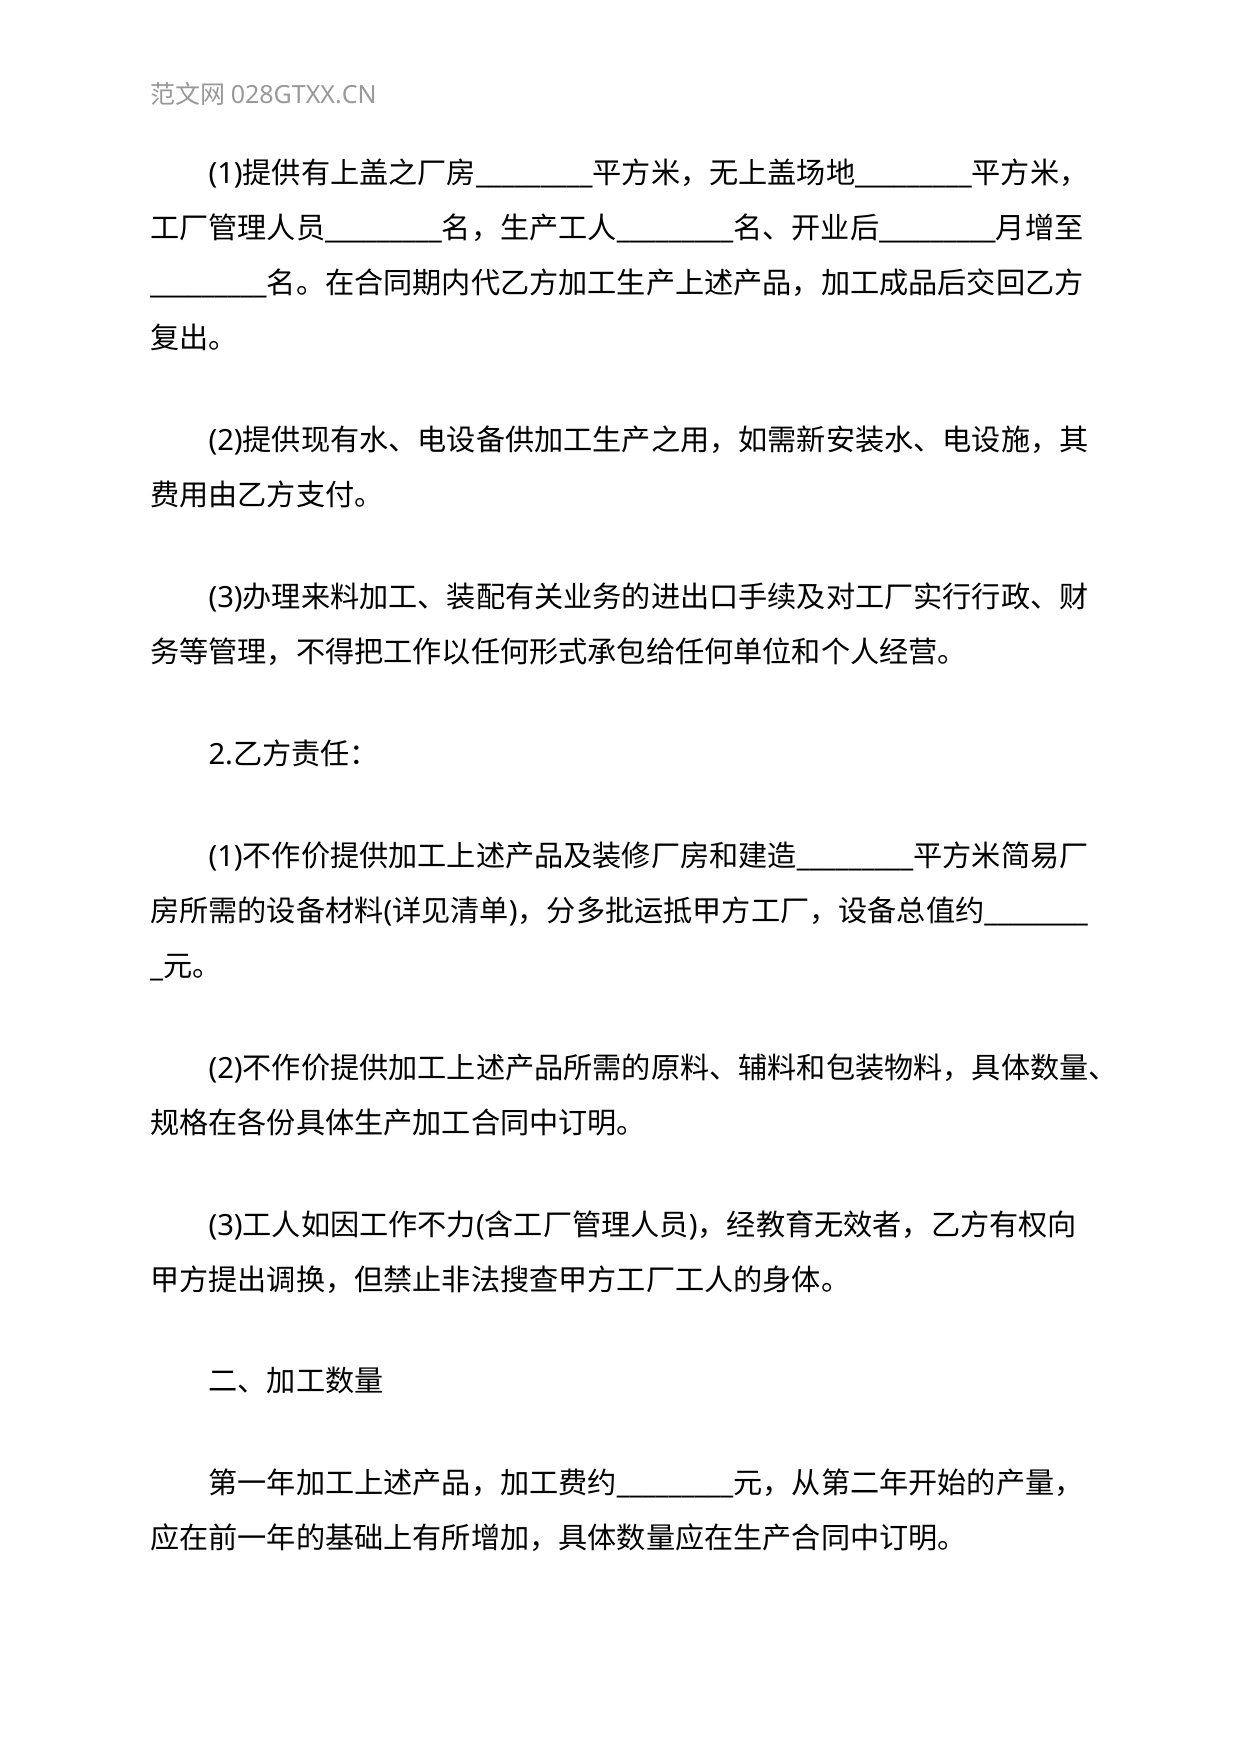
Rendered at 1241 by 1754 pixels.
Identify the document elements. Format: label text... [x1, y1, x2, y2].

text 2.乙方责任： [150, 730, 1090, 773]
text (2)不作价提供加工上述产品所需的原料、辅料和包装物料，具体数量、规格在各份具体生产加工合同中订明。 [150, 1044, 1090, 1142]
text 二、加工数量 [150, 1358, 1090, 1400]
text (1)提供有上盖之厂房_________平方米，无上盖场地_________平方米，工厂管理人员_________名，生产工人_________名、开业后_________月增至_________名。在合同期内代乙方加工生产上述产品，加工成品后交回乙方复出。 [150, 150, 1090, 357]
text (1)不作价提供加工上述产品及装修厂房和建造_________平方米简易厂房所需的设备材料(详见清单)，分多批运抵甲方工厂，设备总值约_________元。 [150, 832, 1090, 985]
text (2)提供现有水、电设备供加工生产之用，如需新安装水、电设施，其费用由乙方支付。 [150, 417, 1090, 514]
text 第一年加工上述产品，加工费约_________元，从第二年开始的产量，应在前一年的基础上有所增加，具体数量应在生产合同中订明。 [150, 1459, 1090, 1557]
text (3)工人如因工作不力(含工厂管理人员)，经教育无效者，乙方有权向甲方提出调换，但禁止非法搜查甲方工厂工人的身体。 [150, 1201, 1090, 1298]
text (3)办理来料加工、装配有关业务的进出口手续及对工厂实行行政、财务等管理，不得把工作以任何形式承包给任何单位和个人经营。 [150, 573, 1090, 671]
